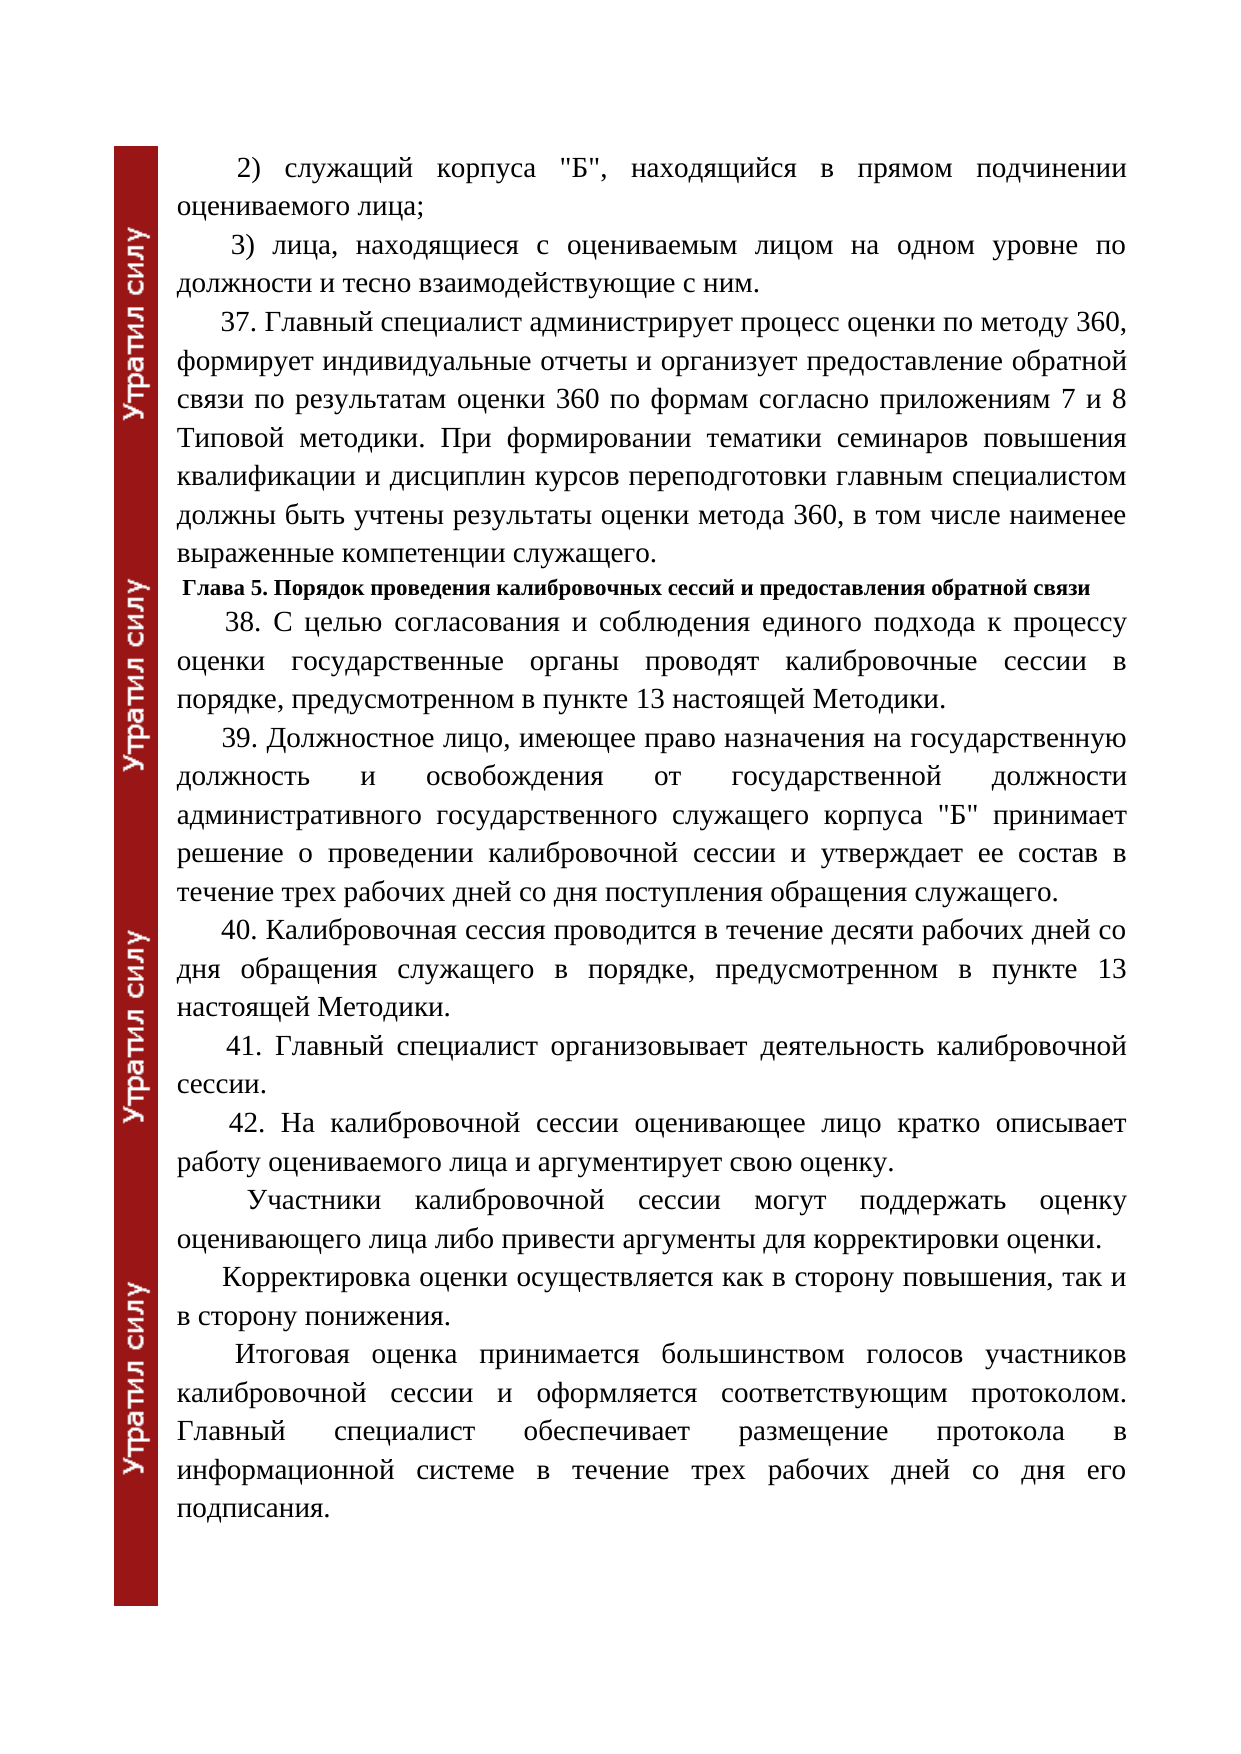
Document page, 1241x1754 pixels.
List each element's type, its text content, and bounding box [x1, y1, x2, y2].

picture [114, 1100, 158, 1105]
picture [114, 146, 158, 150]
picture [114, 1331, 158, 1336]
picture [114, 299, 158, 304]
text 37. Главный специалист администрирует процесс оценки по методу 360, формирует индивидуальные отчеты и организует предоставление обратной связи по результатам оценки 360 по формам согласно приложениям 7 и 8 Типовой методики. При формировании тематики семинаров повышения квалификации и дисциплин курсов переподготовки главным специалистом должны быть учтены результаты оценки метода 360, в том числе наименее выраженные компетенции служащего. [112, 304, 1128, 569]
text 38. С целью согласования и соблюдения единого подхода к процессу оценки государственные органы проводят калибровочные сессии в порядке, предусмотренном в пункте 13 настоящей Методики. [112, 604, 1128, 715]
text Итоговая оценка принимается большинством голосов участников калибровочной сессии и оформляется соответствующим протоколом. Главный специалист обеспечивает размещение протокола в информационной системе в течение трех рабочих дней со дня его подписания. [112, 1336, 1128, 1524]
text 39. Должностное лицо, имеющее право назначения на государственную должность и освобождения от государственной должности административного государственного служащего корпуса "Б" принимает решение о проведении калибровочной сессии и утверждает ее состав в течение трех рабочих дней со дня поступления обращения служащего. [112, 720, 1128, 907]
picture [114, 1177, 158, 1182]
picture [114, 1524, 158, 1606]
text 42. На калибровочной сессии оценивающее лицо кратко описывает работу оцениваемого лица и аргументирует свою оценку. [112, 1105, 1128, 1177]
text 2) служащий корпуса "Б", находящийся в прямом подчинении оцениваемого лица; [112, 150, 1128, 222]
picture [114, 907, 158, 912]
text 41. Главный специалист организовывает деятельность калибровочной сессии. [112, 1028, 1128, 1100]
picture [114, 222, 158, 227]
picture [114, 715, 158, 720]
picture [114, 1023, 158, 1028]
picture [114, 569, 158, 574]
text Участники калибровочной сессии могут поддержать оценку оценивающего лица либо привести аргументы для корректировки оценки. [112, 1182, 1128, 1254]
text 40. Калибровочная сессия проводится в течение десяти рабочих дней со дня обращения служащего в порядке, предусмотренном в пункте 13 настоящей Методики. [112, 912, 1128, 1023]
text Глава 5. Порядок проведения калибровочных сессий и предоставления обратной связи [112, 574, 1128, 600]
picture [114, 1254, 158, 1259]
text Корректировка оценки осуществляется как в сторону повышения, так и в сторону понижения. [112, 1259, 1128, 1331]
text 3) лица, находящиеся с оцениваемым лицом на одном уровне по должности и тесно взаимодействующие с ним. [112, 227, 1128, 299]
picture [114, 600, 158, 604]
